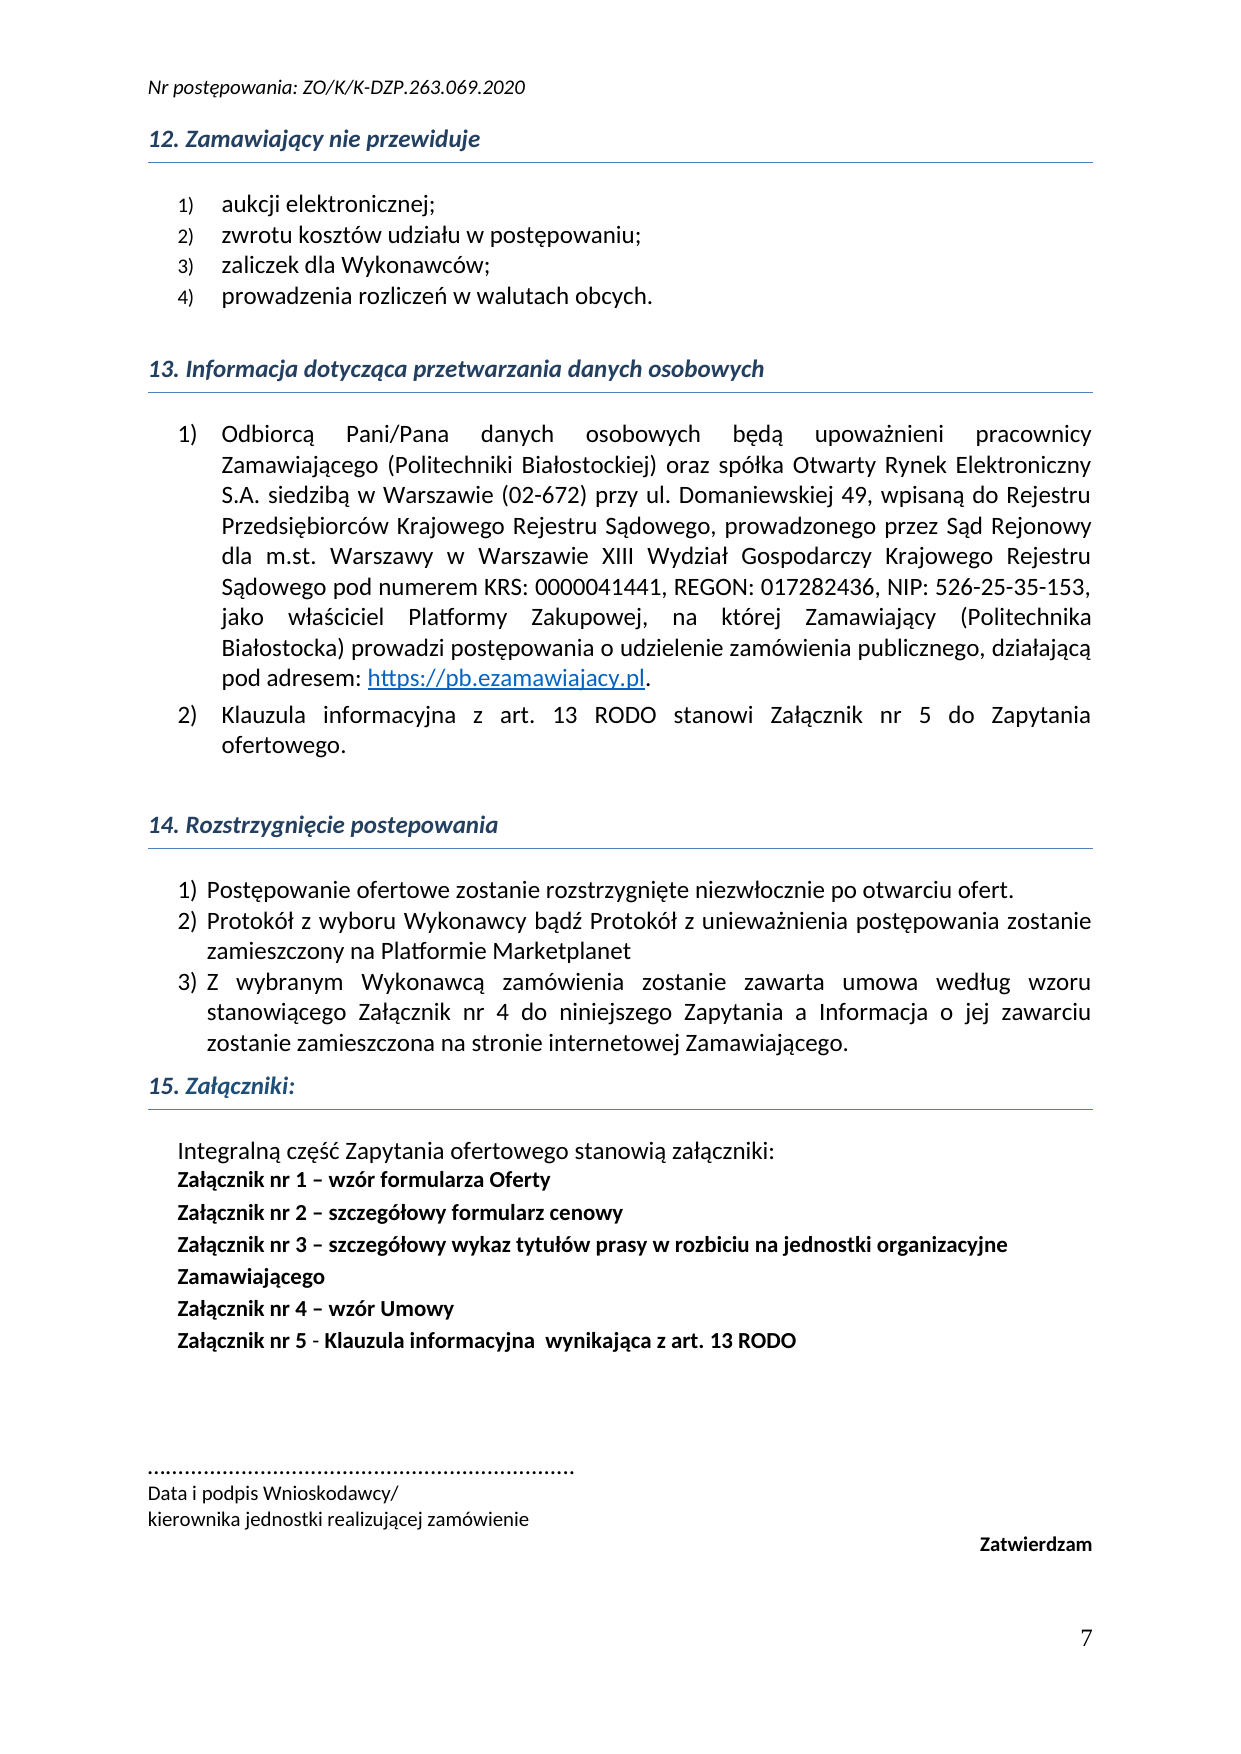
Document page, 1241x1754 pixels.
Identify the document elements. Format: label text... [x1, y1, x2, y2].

list Załącznik nr 4 – wzór Umowy [177, 1294, 1093, 1322]
list Załącznik nr 3 – szczegółowy wykaz tytułów prasy w rozbiciu na jednostki organizacyjne Zamawiającego [177, 1230, 1093, 1290]
list Załącznik nr 5 - Klauzula informacyjna wynikająca z art. 13 RODO [177, 1326, 1093, 1354]
text 13. Informacja dotycząca przetwarzania danych osobowych [148, 353, 1093, 392]
list prowadzenia rozliczeń w walutach obcych. [177, 280, 1093, 310]
list Protokół z wyboru Wykonawcy bądź Protokół z unieważnienia postępowania zostanie zamieszczony na Platformie Marketplanet [177, 905, 1093, 966]
text Data i podpis Wnioskodawcy/ [148, 1481, 1093, 1506]
text 15. Załączniki: [148, 1070, 1093, 1109]
list Postępowanie ofertowe zostanie rozstrzygnięte niezwłocznie po otwarciu ofert. [177, 874, 1093, 905]
list aukcji elektronicznej; [177, 188, 1093, 219]
list Integralną część Zapytania ofertowego stanowią załączniki: [177, 1135, 1093, 1165]
list Klauzula informacyjna z art. 13 RODO stanowi Załącznik nr 5 do Zapytania ofertowego. [177, 699, 1093, 760]
text 14. Rozstrzygnięcie postepowania [148, 809, 1093, 848]
text …................................................................. [148, 1450, 1093, 1481]
list zwrotu kosztów udziału w postępowaniu; [177, 219, 1093, 249]
text kierownika jednostki realizującej zamówienie [148, 1506, 1093, 1531]
list zaliczek dla Wykonawców; [177, 249, 1093, 280]
list Z wybranym Wykonawcą zamówienia zostanie zawarta umowa według wzoru stanowiącego Załącznik nr 4 do niniejszego Zapytania a Informacja o jej zawarciu zostanie zamieszczona na stronie internetowej Zamawiającego. [177, 966, 1093, 1057]
text Zatwierdzam [148, 1531, 1093, 1557]
list Odbiorcą Pani/Pana danych osobowych będą upoważnieni pracownicy Zamawiającego (Politechniki Białostockiej) oraz spółka Otwarty Rynek Elektroniczny S.A. siedzibą w Warszawie (02-672) przy ul. Domaniewskiej 49, wpisaną do Rejestru Przedsiębiorców Krajowego Rejestru Sądowego, prowadzonego przez Sąd Rejonowy dla m.st. Warszawy w Warszawie XIII Wydział Gospodarczy Krajowego Rejestru Sądowego pod numerem KRS: 0000041441, REGON: 017282436, NIP: 526-25-35-153, jako właściciel Platformy Zakupowej, na której Zamawiający (Politechnika Białostocka) prowadzi postępowania o udzielenie zamówienia publicznego, działającą pod adresem: https://pb.ezamawiajacy.pl. [177, 418, 1093, 693]
list Załącznik nr 2 – szczegółowy formularz cenowy [177, 1198, 1093, 1226]
text 12. Zamawiający nie przewiduje [148, 123, 1093, 162]
list Załącznik nr 1 – wzór formularza Oferty [177, 1165, 1093, 1193]
